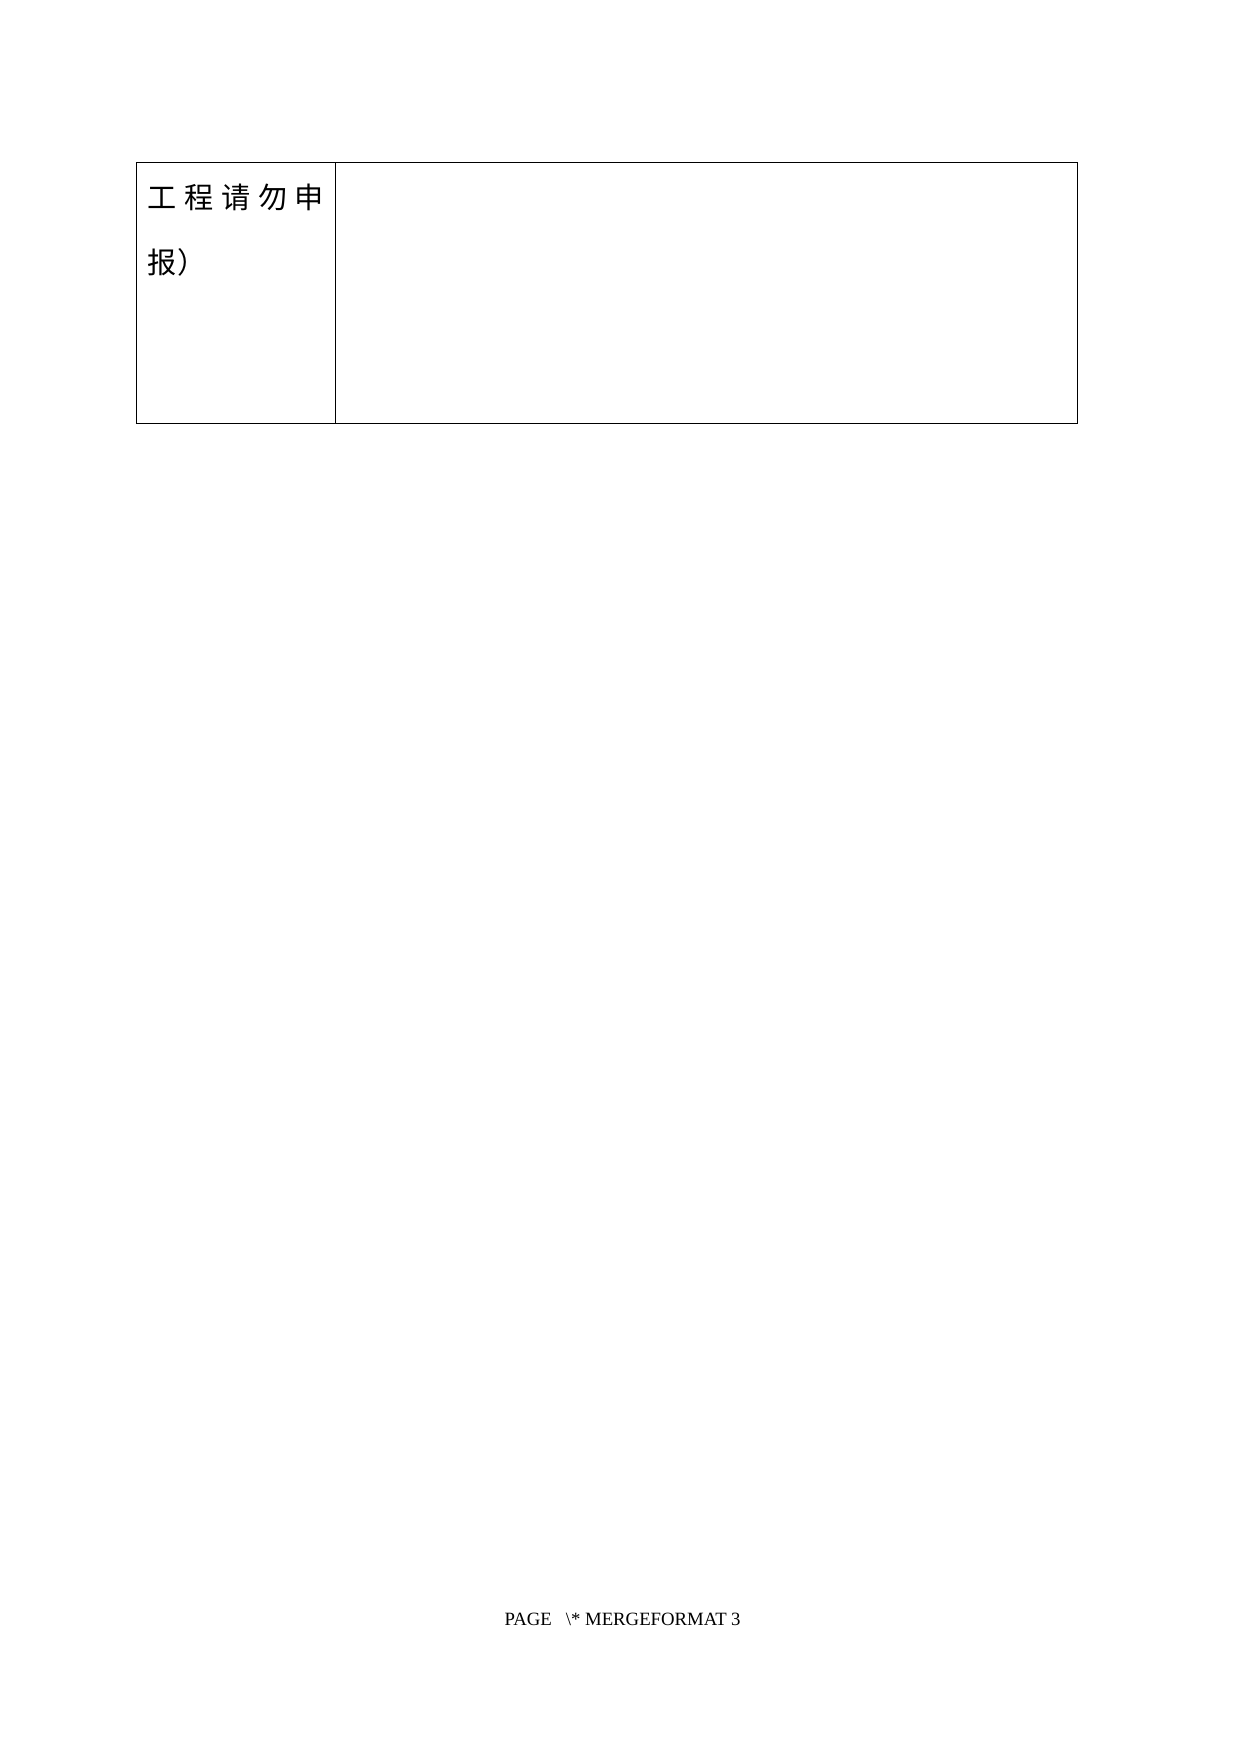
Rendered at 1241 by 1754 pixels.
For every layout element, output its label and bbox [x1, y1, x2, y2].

table_cell [137, 163, 335, 423]
table_cell [336, 163, 1077, 423]
